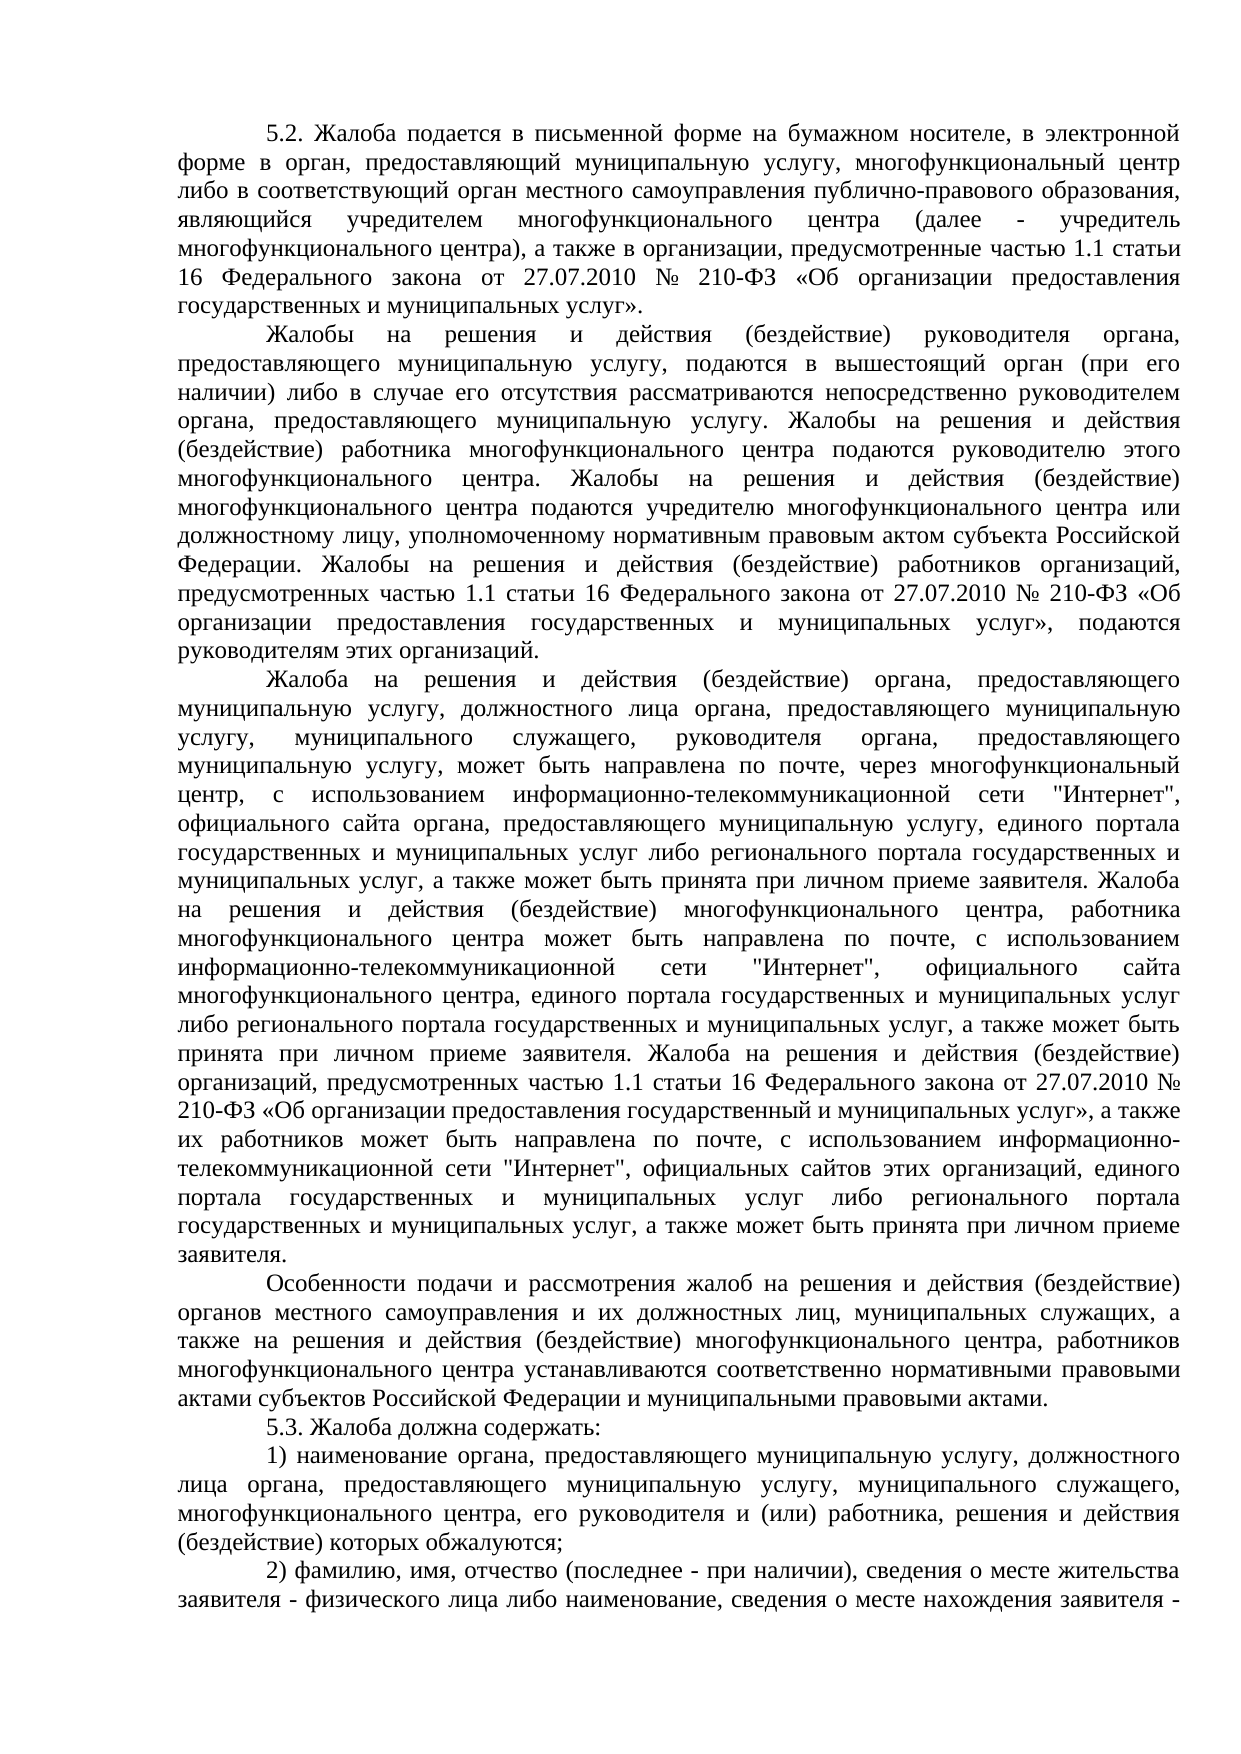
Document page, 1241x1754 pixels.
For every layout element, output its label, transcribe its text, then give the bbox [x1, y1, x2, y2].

text 5.3. Жалоба должна содержать: [266, 1412, 1181, 1441]
text Жалобы на решения и действия (бездействие) руководителя органа, предоставляющего муниципальную услугу, подаются в вышестоящий орган (при его наличии) либо в случае его отсутствия рассматриваются непосредственно руководителем органа, предоставляющего муниципальную услугу. Жалобы на решения и действия (бездействие) работника многофункционального центра подаются руководителю этого многофункционального центра. Жалобы на решения и действия (бездействие) многофункционального центра подаются учредителю многофункционального центра или должностному лицу, уполномоченному нормативным правовым актом субъекта Российской Федерации. Жалобы на решения и действия (бездействие) работников организаций, предусмотренных частью 1.1 статьи 16 Федерального закона от 27.07.2010 № 210-ФЗ «Об организации предоставления государственных и муниципальных услуг», подаются руководителям этих организаций. [177, 319, 1181, 664]
text 1) наименование органа, предоставляющего муниципальную услугу, должностного лица органа, предоставляющего муниципальную услугу, муниципального служащего, многофункционального центра, его руководителя и (или) работника, решения и действия (бездействие) которых обжалуются; [177, 1441, 1181, 1556]
text Особенности подачи и рассмотрения жалоб на решения и действия (бездействие) органов местного самоуправления и их должностных лиц, муниципальных служащих, а также на решения и действия (бездействие) многофункционального центра, работников многофункционального центра устанавливаются соответственно нормативными правовыми актами субъектов Российской Федерации и муниципальными правовыми актами. [177, 1268, 1181, 1412]
text Жалоба на решения и действия (бездействие) органа, предоставляющего муниципальную услугу, должностного лица органа, предоставляющего муниципальную услугу, муниципального служащего, руководителя органа, предоставляющего муниципальную услугу, может быть направлена по почте, через многофункциональный центр, с использованием информационно-телекоммуникационной сети "Интернет", официального сайта органа, предоставляющего муниципальную услугу, единого портала государственных и муниципальных услуг либо регионального портала государственных и муниципальных услуг, а также может быть принята при личном приеме заявителя. Жалоба на решения и действия (бездействие) многофункционального центра, работника многофункционального центра может быть направлена по почте, с использованием информационно-телекоммуникационной сети "Интернет", официального сайта многофункционального центра, единого портала государственных и муниципальных услуг либо регионального портала государственных и муниципальных услуг, а также может быть принята при личном приеме заявителя. Жалоба на решения и действия (бездействие) организаций, предусмотренных частью 1.1 статьи 16 Федерального закона от 27.07.2010 № 210-ФЗ «Об организации предоставления государственный и муниципальных услуг», а также их работников может быть направлена по почте, с использованием информационно-телекоммуникационной сети "Интернет", официальных сайтов этих организаций, единого портала государственных и муниципальных услуг либо регионального портала государственных и муниципальных услуг, а также может быть принята при личном приеме заявителя. [177, 664, 1181, 1268]
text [177, 1556, 1181, 1613]
text 5.2. Жалоба подается в письменной форме на бумажном носителе, в электронной форме в орган, предоставляющий муниципальную услугу, многофункциональный центр либо в соответствующий орган местного самоуправления публично-правового образования, являющийся учредителем многофункционального центра (далее - учредитель многофункционального центра), а также в организации, предусмотренные частью 1.1 статьи 16 Федерального закона от 27.07.2010 № 210-ФЗ «Об организации предоставления государственных и муниципальных услуг». [177, 118, 1181, 319]
